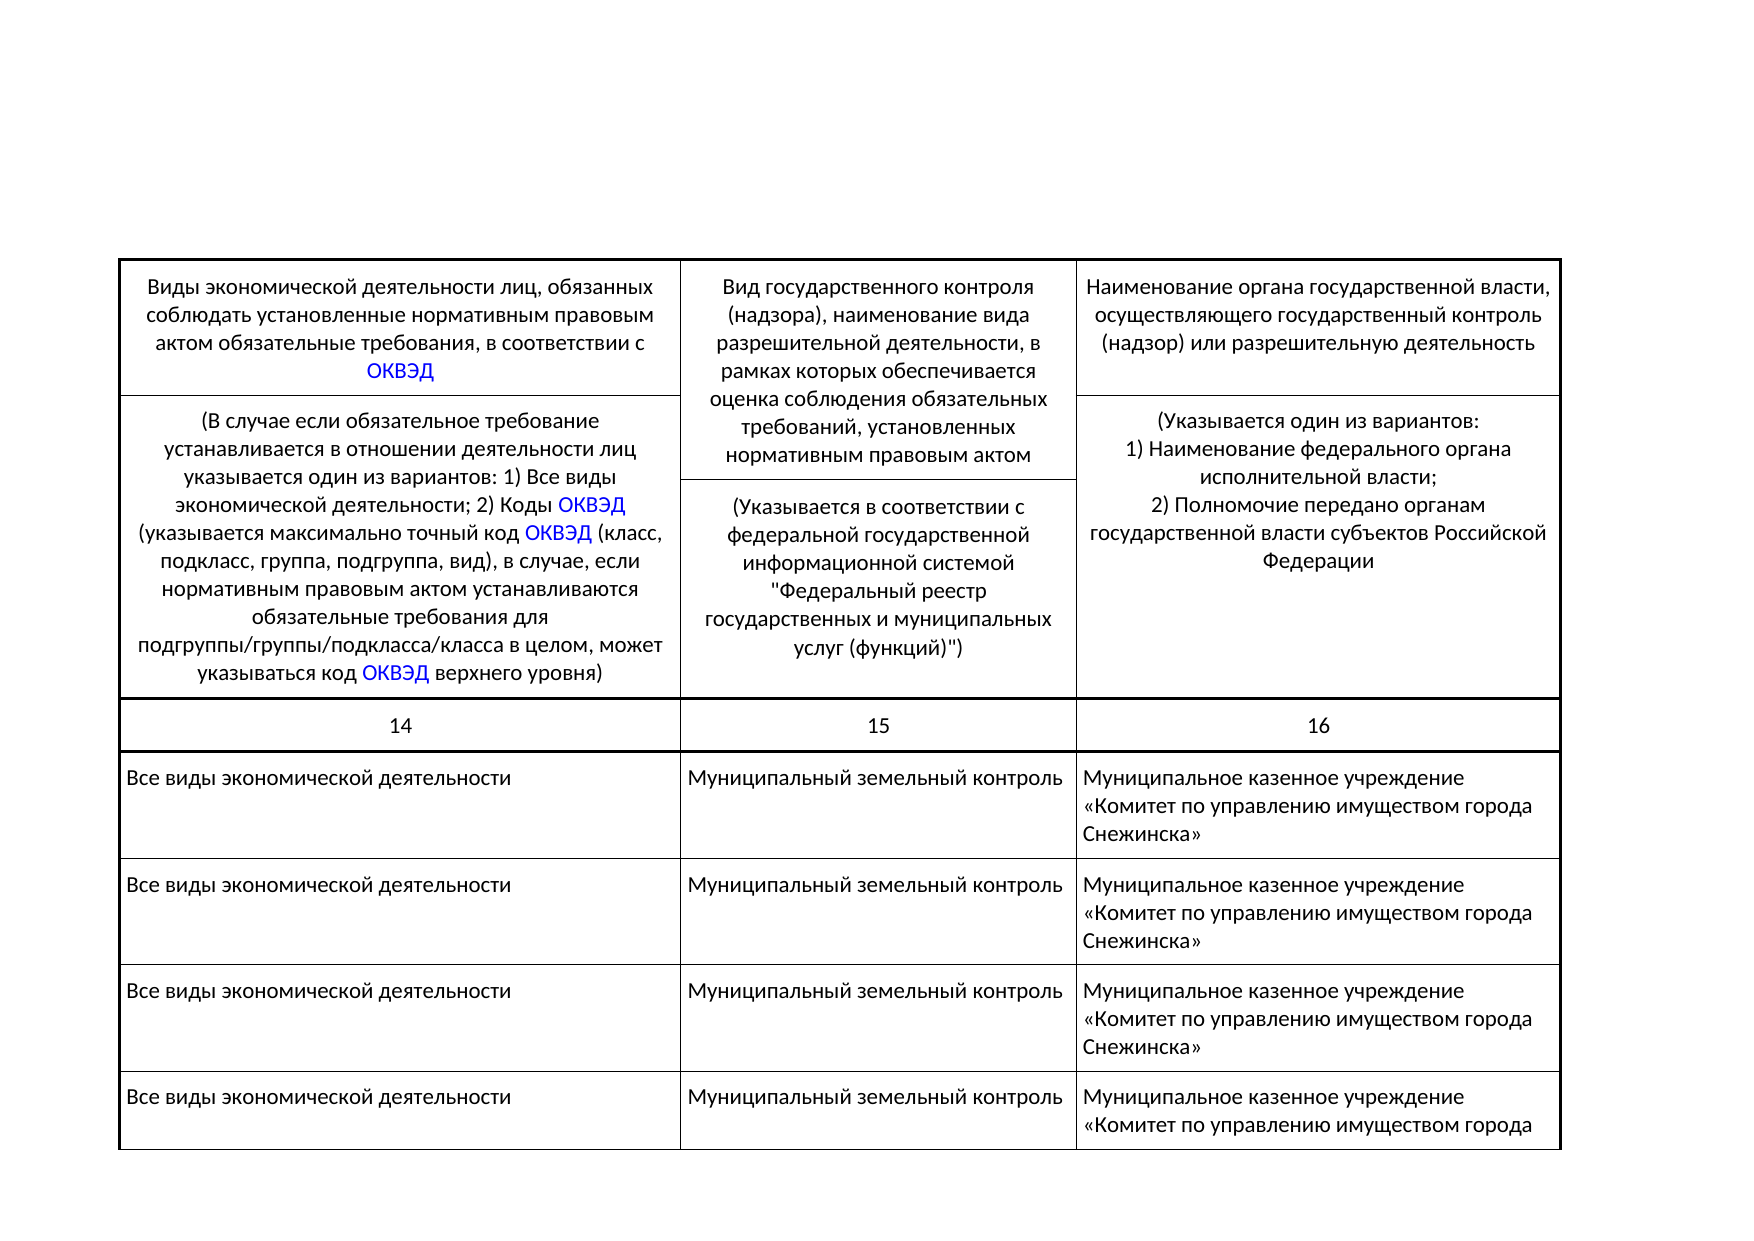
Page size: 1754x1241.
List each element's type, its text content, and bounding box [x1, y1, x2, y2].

table_cell Муниципальный земельный контроль [681, 753, 1076, 858]
table_cell 16 [1077, 700, 1559, 749]
table_header Виды экономической деятельности лиц, обязанных соблюдать установленные нормативным правовым актом обязательные требования, в соответствии с ОКВЭД [121, 261, 680, 395]
table_cell Муниципальное казенное учреждение «Комитет по управлению имуществом города Снежинска» [1077, 753, 1559, 858]
table_cell Все виды экономической деятельности [121, 965, 680, 1071]
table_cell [1077, 1072, 1559, 1149]
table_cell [121, 1072, 680, 1149]
table_cell Муниципальный земельный контроль [681, 965, 1076, 1071]
table_cell Муниципальный земельный контроль [681, 859, 1076, 964]
table_cell Муниципальное казенное учреждение «Комитет по управлению имуществом города Снежинска» [1077, 965, 1559, 1071]
table_header Вид государственного контроля (надзора), наименование вида разрешительной деятельности, в рамках которых обеспечивается оценка соблюдения обязательных требований, установленных нормативным правовым актом [681, 261, 1076, 479]
table_cell 14 [121, 700, 680, 749]
table_cell (Указывается в соответствии с федеральной государственной информационной системой "Федеральный реестр государственных и муниципальных услуг (функций)") [681, 480, 1076, 697]
table_cell Муниципальное казенное учреждение «Комитет по управлению имуществом города Снежинска» [1077, 859, 1559, 964]
table_cell (Указывается один из вариантов: 1) Наименование федерального органа исполнительной власти; 2) Полномочие передано органам государственной власти субъектов Российской Федерации [1077, 396, 1559, 697]
table_cell (В случае если обязательное требование устанавливается в отношении деятельности лиц указывается один из вариантов: 1) Все виды экономической деятельности; 2) Коды ОКВЭД (указывается максимально точный код ОКВЭД (класс, подкласс, группа, подгруппа, вид), в случае, если нормативным правовым актом устанавливаются обязательные требования для подгруппы/группы/подкласса/класса в целом, может указываться код ОКВЭД верхнего уровня) [121, 396, 680, 697]
table_cell Все виды экономической деятельности [121, 859, 680, 964]
table_cell Все виды экономической деятельности [121, 753, 680, 858]
table_cell 15 [681, 700, 1076, 749]
table_header Наименование органа государственной власти, осуществляющего государственный контроль (надзор) или разрешительную деятельность [1077, 261, 1559, 395]
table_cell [681, 1072, 1076, 1149]
